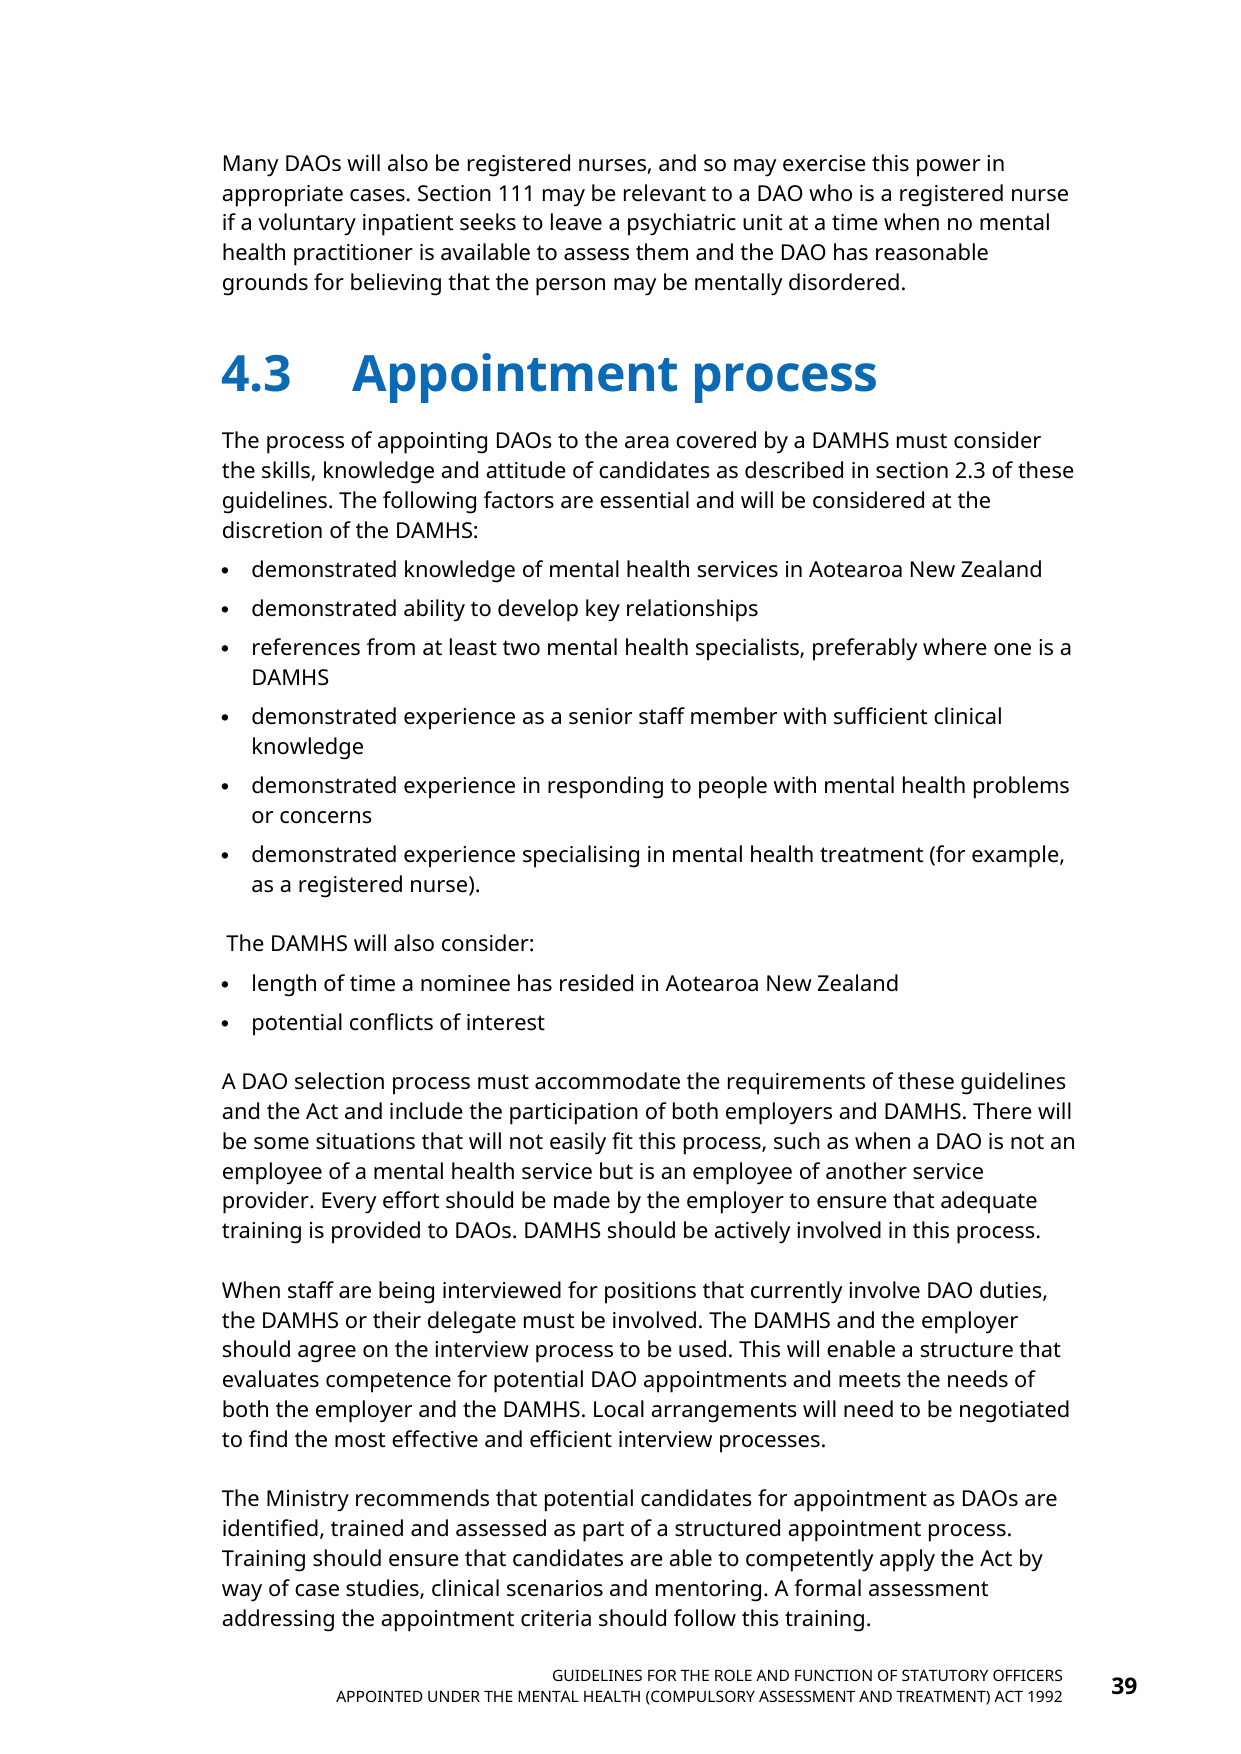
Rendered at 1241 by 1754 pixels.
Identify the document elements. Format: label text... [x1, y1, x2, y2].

subtitle Appointment process [222, 338, 1078, 406]
text demonstrated experience as a senior staff member with sufficient clinical knowledge [222, 701, 1078, 761]
text demonstrated experience specialising in mental health treatment (for example, as a registered nurse). [222, 839, 1078, 898]
text demonstrated knowledge of mental health services in Aotearoa New Zealand [222, 554, 1078, 583]
text Many DAOs will also be registered nurses, and so may exercise this power in appropriate cases. Section 111 may be relevant to a DAO who is a registered nurse if a voluntary inpatient seeks to leave a psychiatric unit at a time when no mental health practitioner is available to assess them and the DAO has reasonable grounds for believing that the person may be mentally disordered. [222, 148, 1078, 297]
text A DAO selection process must accommodate the requirements of these guidelines and the Act and include the participation of both employers and DAMHS. There will be some situations that will not easily fit this process, such as when a DAO is not an employee of a mental health service but is an employee of another service provider. Every effort should be made by the employer to ensure that adequate training is provided to DAOs. DAMHS should be actively involved in this process. [222, 1066, 1078, 1245]
text length of time a nominee has resided in Aotearoa New Zealand [222, 967, 1078, 997]
text When staff are being interviewed for positions that currently involve DAO duties, the DAMHS or their delegate must be involved. The DAMHS and the employer should agree on the interview process to be used. This will enable a structure that evaluates competence for potential DAO appointments and meets the needs of both the employer and the DAMHS. Local arrangements will need to be negotiated to find the most effective and efficient interview processes. [222, 1275, 1078, 1453]
text The Ministry recommends that potential candidates for appointment as DAOs are identified, trained and assessed as part of a structured appointment process. Training should ensure that candidates are able to competently apply the Act by way of case studies, clinical scenarios and mentoring. A formal assessment addressing the appointment criteria should follow this training. [222, 1483, 1078, 1632]
text references from at least two mental health specialists, preferably where one is a DAMHS [222, 632, 1078, 692]
text demonstrated experience in responding to people with mental health problems or concerns [222, 770, 1078, 829]
text demonstrated ability to develop key relationships [222, 593, 1078, 623]
text The process of appointing DAOs to the area covered by a DAMHS must consider the skills, knowledge and attitude of candidates as described in section 2.3 of these guidelines. The following factors are essential and will be considered at the discretion of the DAMHS: [222, 425, 1078, 544]
text potential conflicts of interest [222, 1007, 1078, 1036]
text The DAMHS will also consider: [226, 928, 1078, 958]
